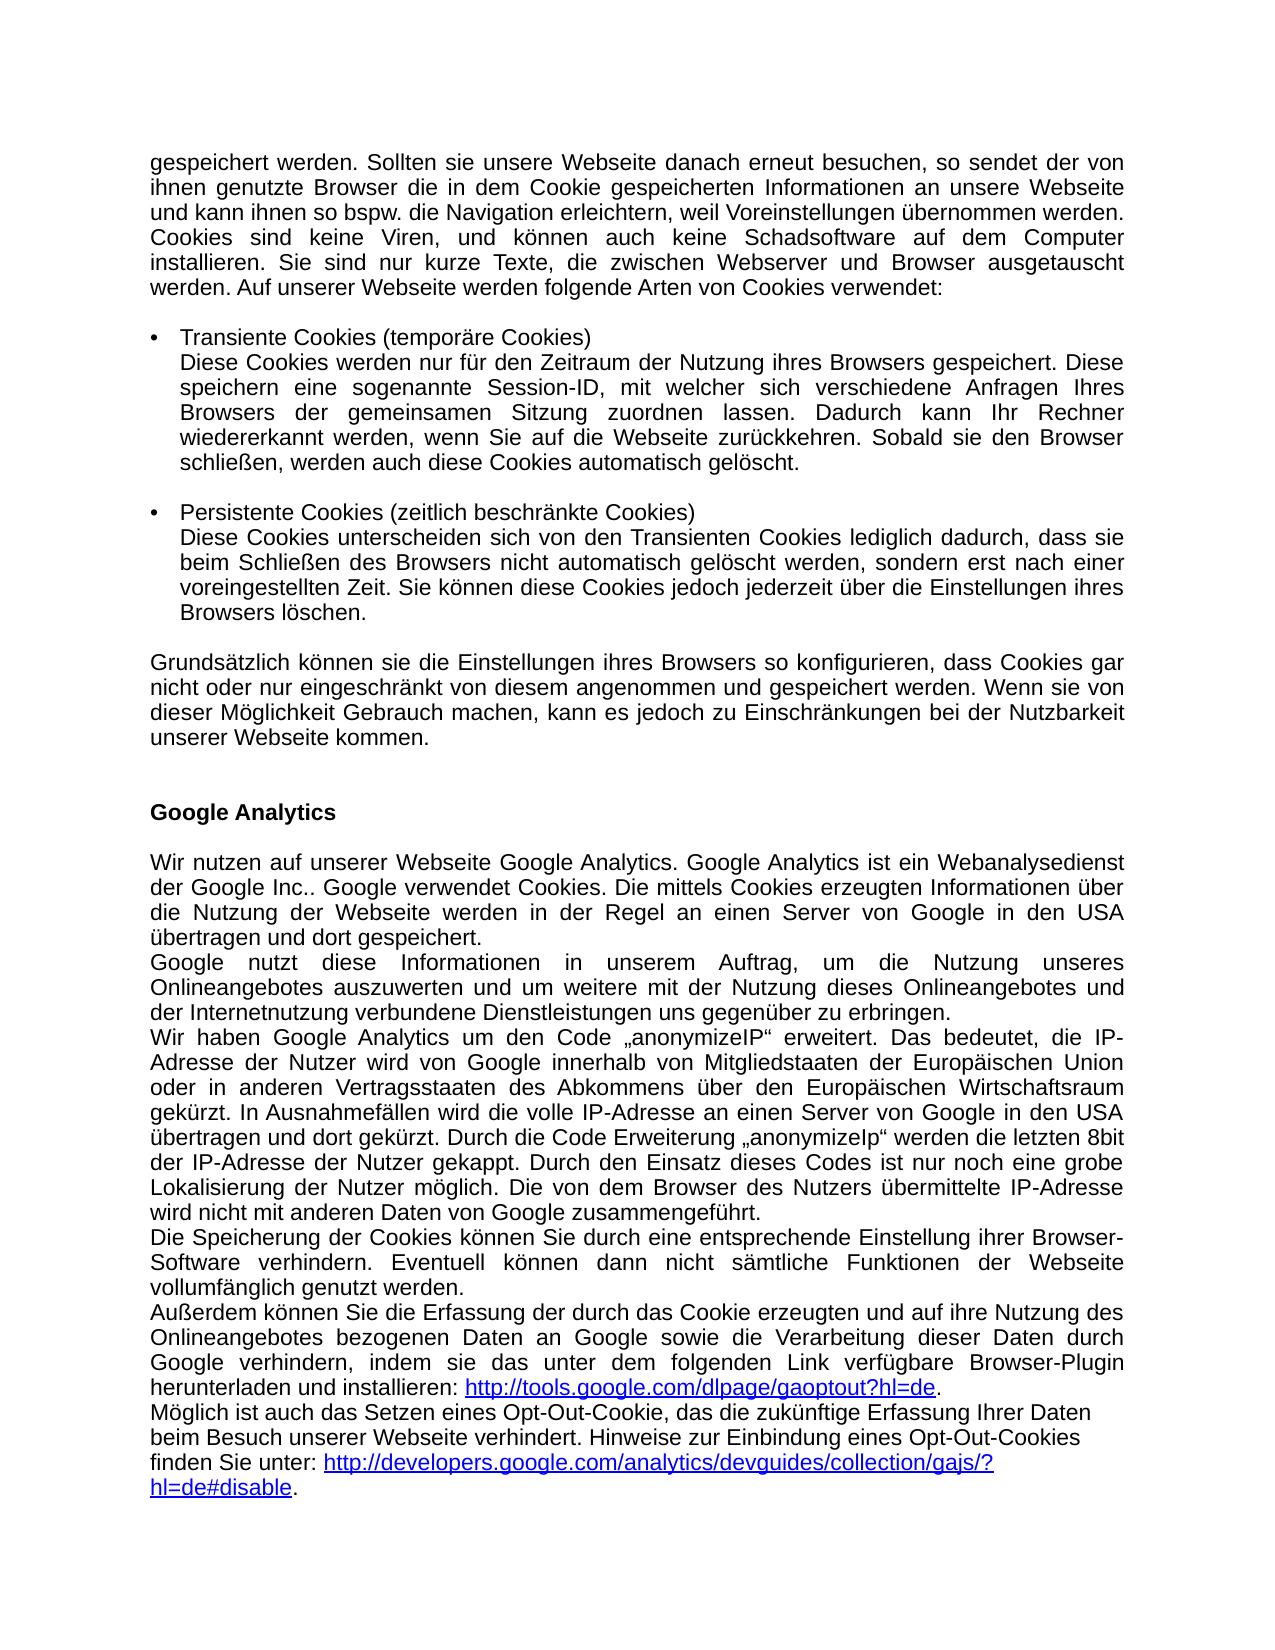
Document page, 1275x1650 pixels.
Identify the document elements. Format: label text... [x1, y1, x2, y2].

list Transiente Cookies (temporäre Cookies) [150, 325, 1125, 350]
text Möglich ist auch das Setzen eines Opt-Out-Cookie, das die zukünftige Erfassung Ihrer Daten beim Besuch unserer Webseite verhindert. Hinweise zur Einbindung eines Opt-Out-Cookies finden Sie unter: http://developers.google.com/analytics/devguides/collection/gajs/?hl=de#disable. [150, 1400, 1125, 1500]
text Diese Cookies werden nur für den Zeitraum der Nutzung ihres Browsers gespeichert. Diese speichern eine sogenannte Session-ID, mit welcher sich verschiedene Anfragen Ihres Browsers der gemeinsamen Sitzung zuordnen lassen. Dadurch kann Ihr Rechner wiedererkannt werden, wenn Sie auf die Webseite zurückkehren. Sobald sie den Browser schließen, werden auch diese Cookies automatisch gelöscht. [150, 350, 1125, 475]
text Außerdem können Sie die Erfassung der durch das Cookie erzeugten und auf ihre Nutzung des Onlineangebotes bezogenen Daten an Google sowie die Verarbeitung dieser Daten durch Google verhindern, indem sie das unter dem folgenden Link verfügbare Browser-Plugin herunterladen und installieren: http://tools.google.com/dlpage/gaoptout?hl=de. [150, 1300, 1125, 1400]
text Grundsätzlich können sie die Einstellungen ihres Browsers so konfigurieren, dass Cookies gar nicht oder nur eingeschränkt von diesem angenommen und gespeichert werden. Wenn sie von dieser Möglichkeit Gebrauch machen, kann es jedoch zu Einschränkungen bei der Nutzbarkeit unserer Webseite kommen. [150, 650, 1125, 750]
text Die Speicherung der Cookies können Sie durch eine entsprechende Einstellung ihrer Browser-Software verhindern. Eventuell können dann nicht sämtliche Funktionen der Webseite vollumfänglich genutzt werden. [150, 1225, 1125, 1300]
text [150, 150, 1125, 300]
text Diese Cookies unterscheiden sich von den Transienten Cookies lediglich dadurch, dass sie beim Schließen des Browsers nicht automatisch gelöscht werden, sondern erst nach einer voreingestellten Zeit. Sie können diese Cookies jedoch jederzeit über die Einstellungen ihres Browsers löschen. [179, 525, 1125, 625]
text Wir haben Google Analytics um den Code „anonymizeIP“ erweitert. Das bedeutet, die IP-Adresse der Nutzer wird von Google innerhalb von Mitgliedstaaten der Europäischen Union oder in anderen Vertragsstaaten des Abkommens über den Europäischen Wirtschaftsraum gekürzt. In Ausnahmefällen wird die volle IP-Adresse an einen Server von Google in den USA übertragen und dort gekürzt. Durch die Code Erweiterung „anonymizeIp“ werden die letzten 8bit der IP-Adresse der Nutzer gekappt. Durch den Einsatz dieses Codes ist nur noch eine grobe Lokalisierung der Nutzer möglich. Die von dem Browser des Nutzers übermittelte IP-Adresse wird nicht mit anderen Daten von Google zusammengeführt. [150, 1025, 1125, 1225]
text Google nutzt diese Informationen in unserem Auftrag, um die Nutzung unseres Onlineangebotes auszuwerten und um weitere mit der Nutzung dieses Onlineangebotes und der Internetnutzung verbundene Dienstleistungen uns gegenüber zu erbringen. [150, 950, 1125, 1025]
text Wir nutzen auf unserer Webseite Google Analytics. Google Analytics ist ein Webanalysedienst der Google Inc.. Google verwendet Cookies. Die mittels Cookies erzeugten Informationen über die Nutzung der Webseite werden in der Regel an einen Server von Google in den USA übertragen und dort gespeichert. [150, 850, 1125, 950]
text Google Analytics [150, 800, 1125, 825]
list Persistente Cookies (zeitlich beschränkte Cookies) [150, 500, 1125, 525]
